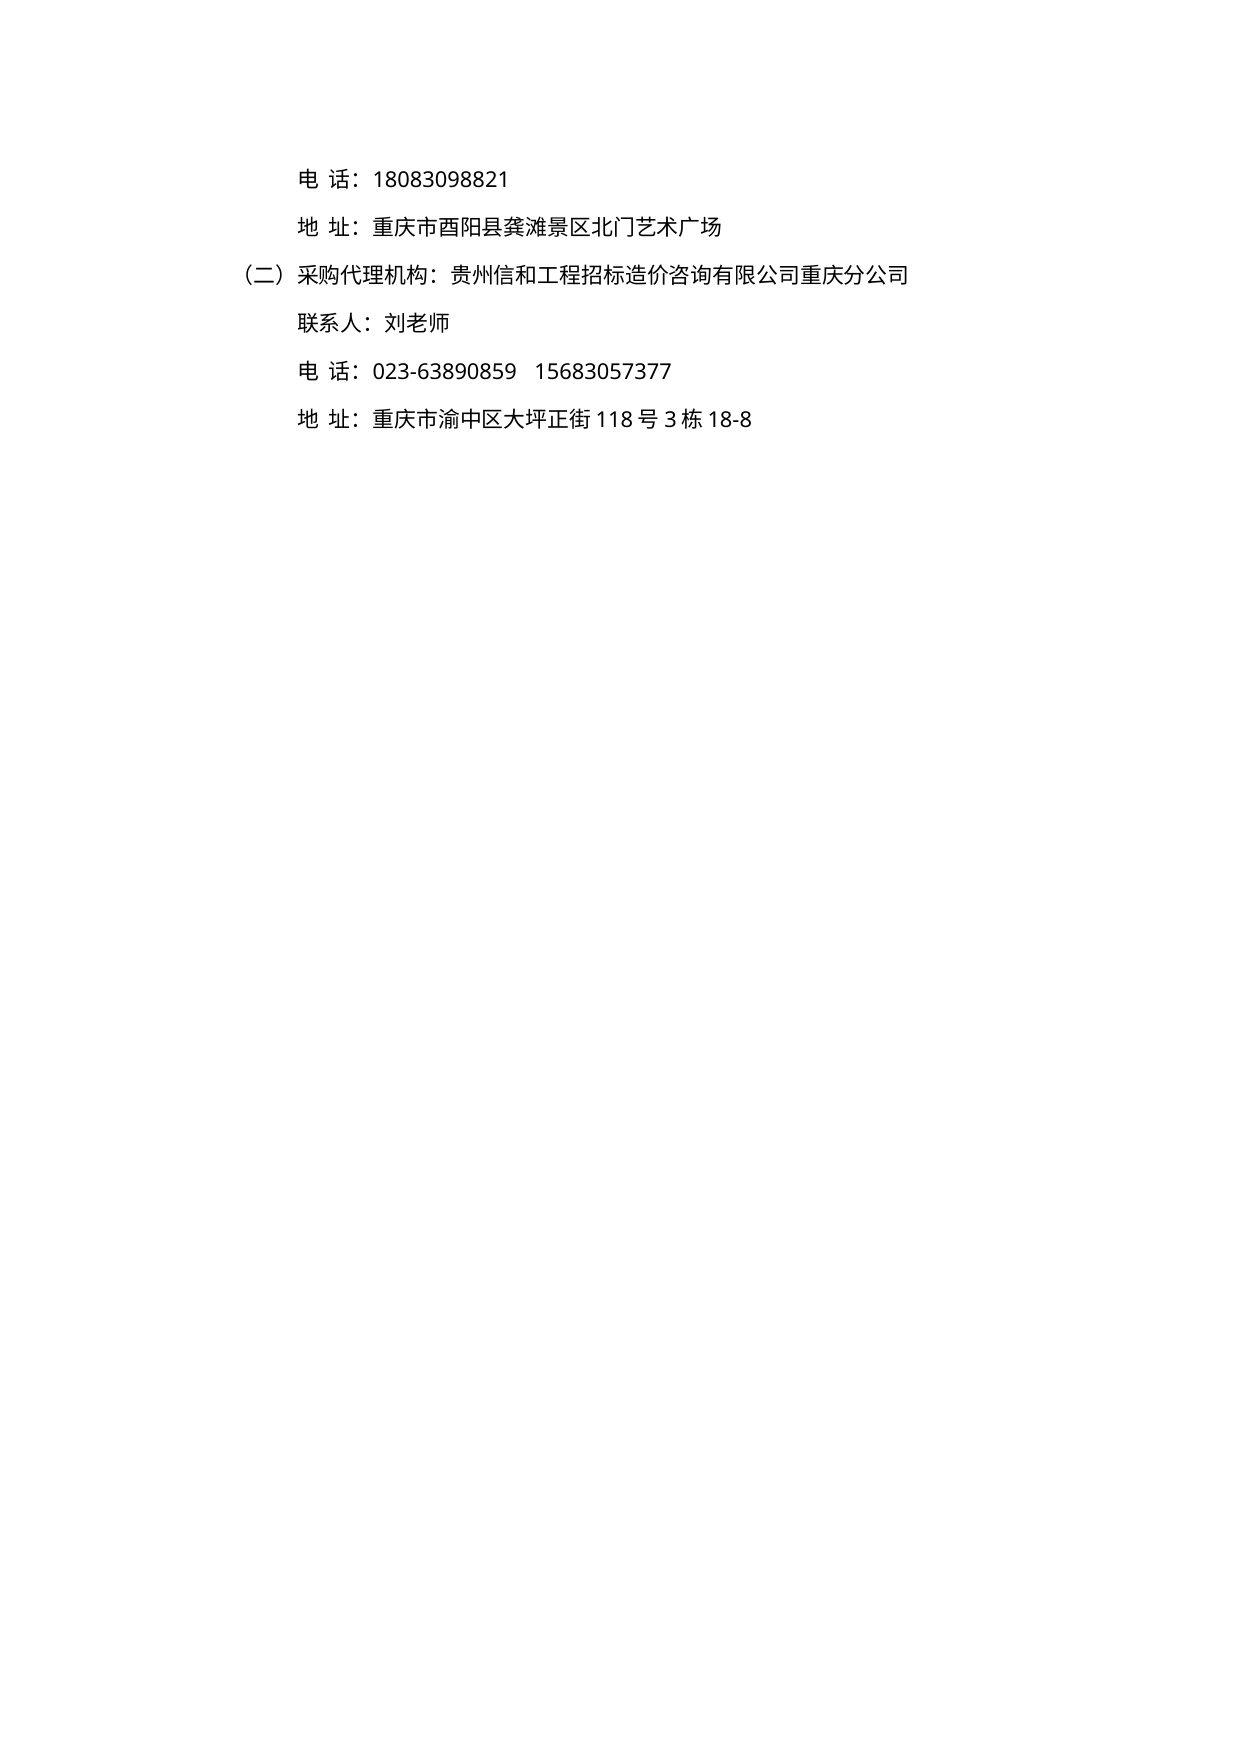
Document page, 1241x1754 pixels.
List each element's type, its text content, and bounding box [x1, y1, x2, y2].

text 电 话：023-63890859 15683057377 [187, 354, 1053, 386]
text 联系人：刘老师 [187, 306, 1053, 338]
text 电 话：18083098821 [187, 162, 1053, 194]
text 地 址：重庆市酉阳县龚滩景区北门艺术广场 [187, 209, 1053, 242]
text （二）采购代理机构：贵州信和工程招标造价咨询有限公司重庆分公司 [187, 258, 1053, 290]
text 地 址：重庆市渝中区大坪正街118号 3栋18-8 [187, 402, 1053, 434]
